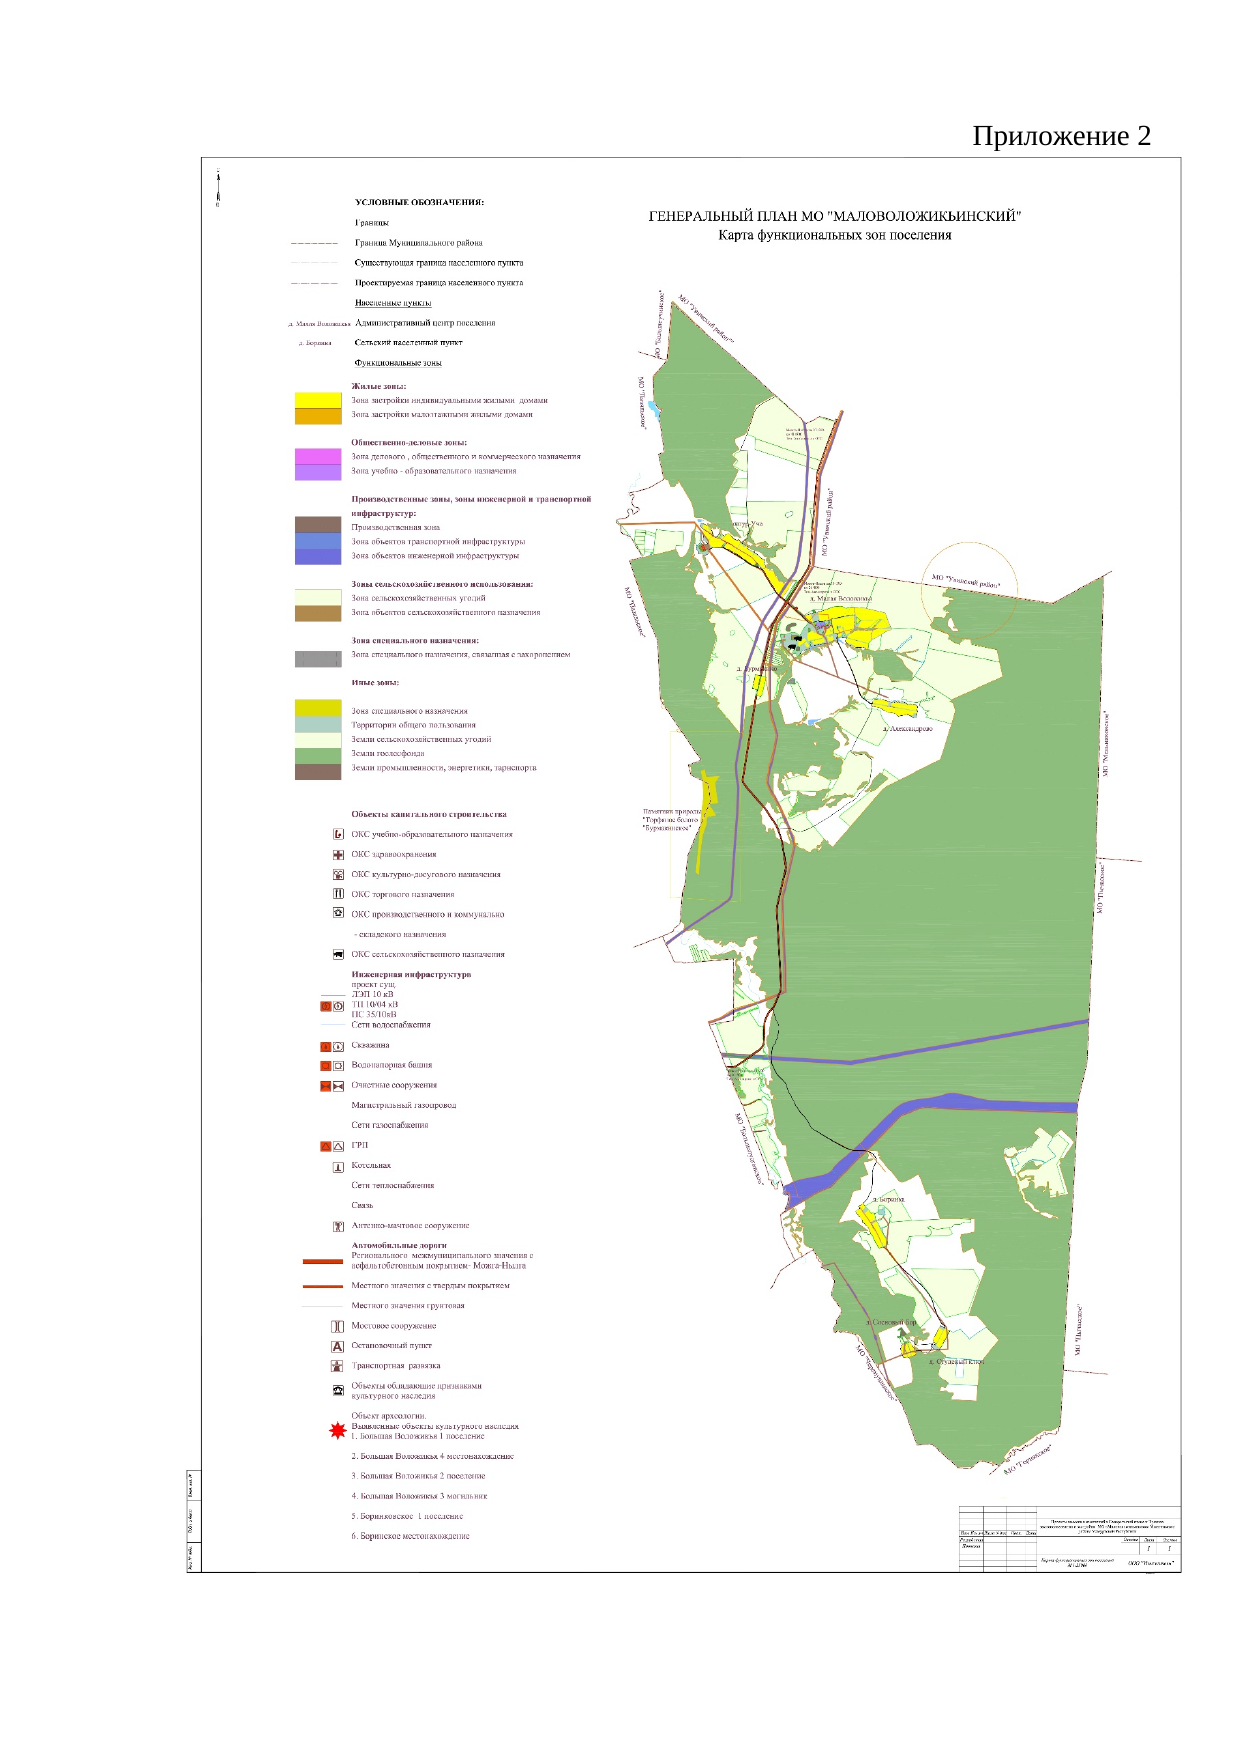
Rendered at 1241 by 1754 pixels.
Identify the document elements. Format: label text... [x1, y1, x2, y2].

picture [177, 151, 1187, 1578]
text Приложение 2 [177, 118, 1152, 151]
